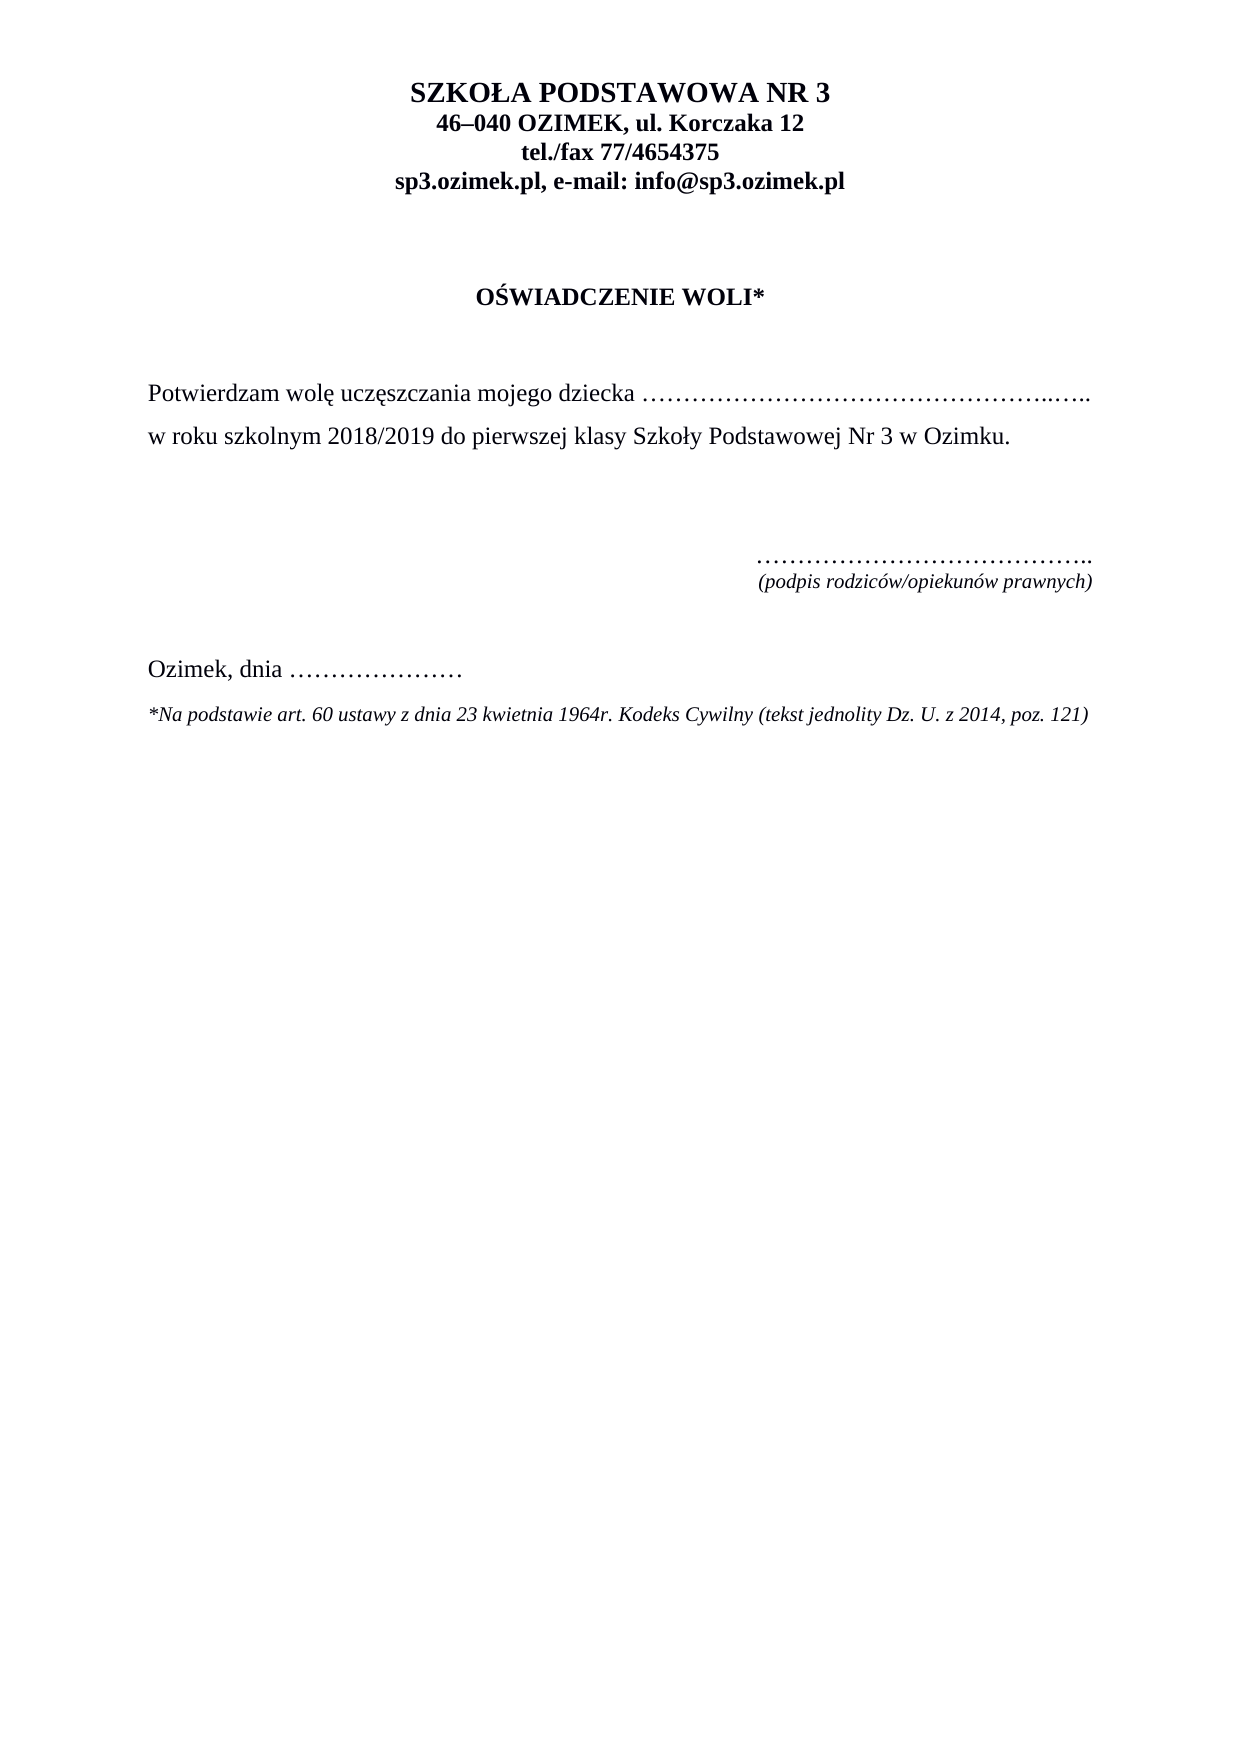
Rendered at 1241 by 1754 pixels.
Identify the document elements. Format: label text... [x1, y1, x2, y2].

text tel./fax 77/4654375 [148, 137, 1092, 166]
text 46–040 OZIMEK, ul. Korczaka 12 [148, 108, 1092, 137]
text OŚWIADCZENIE WOLI* [148, 282, 1092, 311]
text sp3.ozimek.pl, e-mail: info@sp3.ozimek.pl [148, 166, 1092, 195]
text SZKOŁA PODSTAWOWA NR 3 [148, 75, 1092, 108]
text *Na podstawie art. 60 ustawy z dnia 23 kwietnia 1964r. Kodeks Cywilny (tekst jednolity Dz. U. z 2014, poz. 121) [148, 702, 1092, 726]
text (podpis rodziców/opiekunów prawnych) [148, 569, 1092, 593]
text Ozimek, dnia ………………… [148, 654, 1092, 683]
text Potwierdzam wolę uczęszczania mojego dziecka …………………………………………..….. w roku szkolnym 2018/2019 do pierwszej klasy Szkoły Podstawowej Nr 3 w Ozimku. [148, 378, 1092, 450]
text ………………………………….. [148, 541, 1092, 569]
